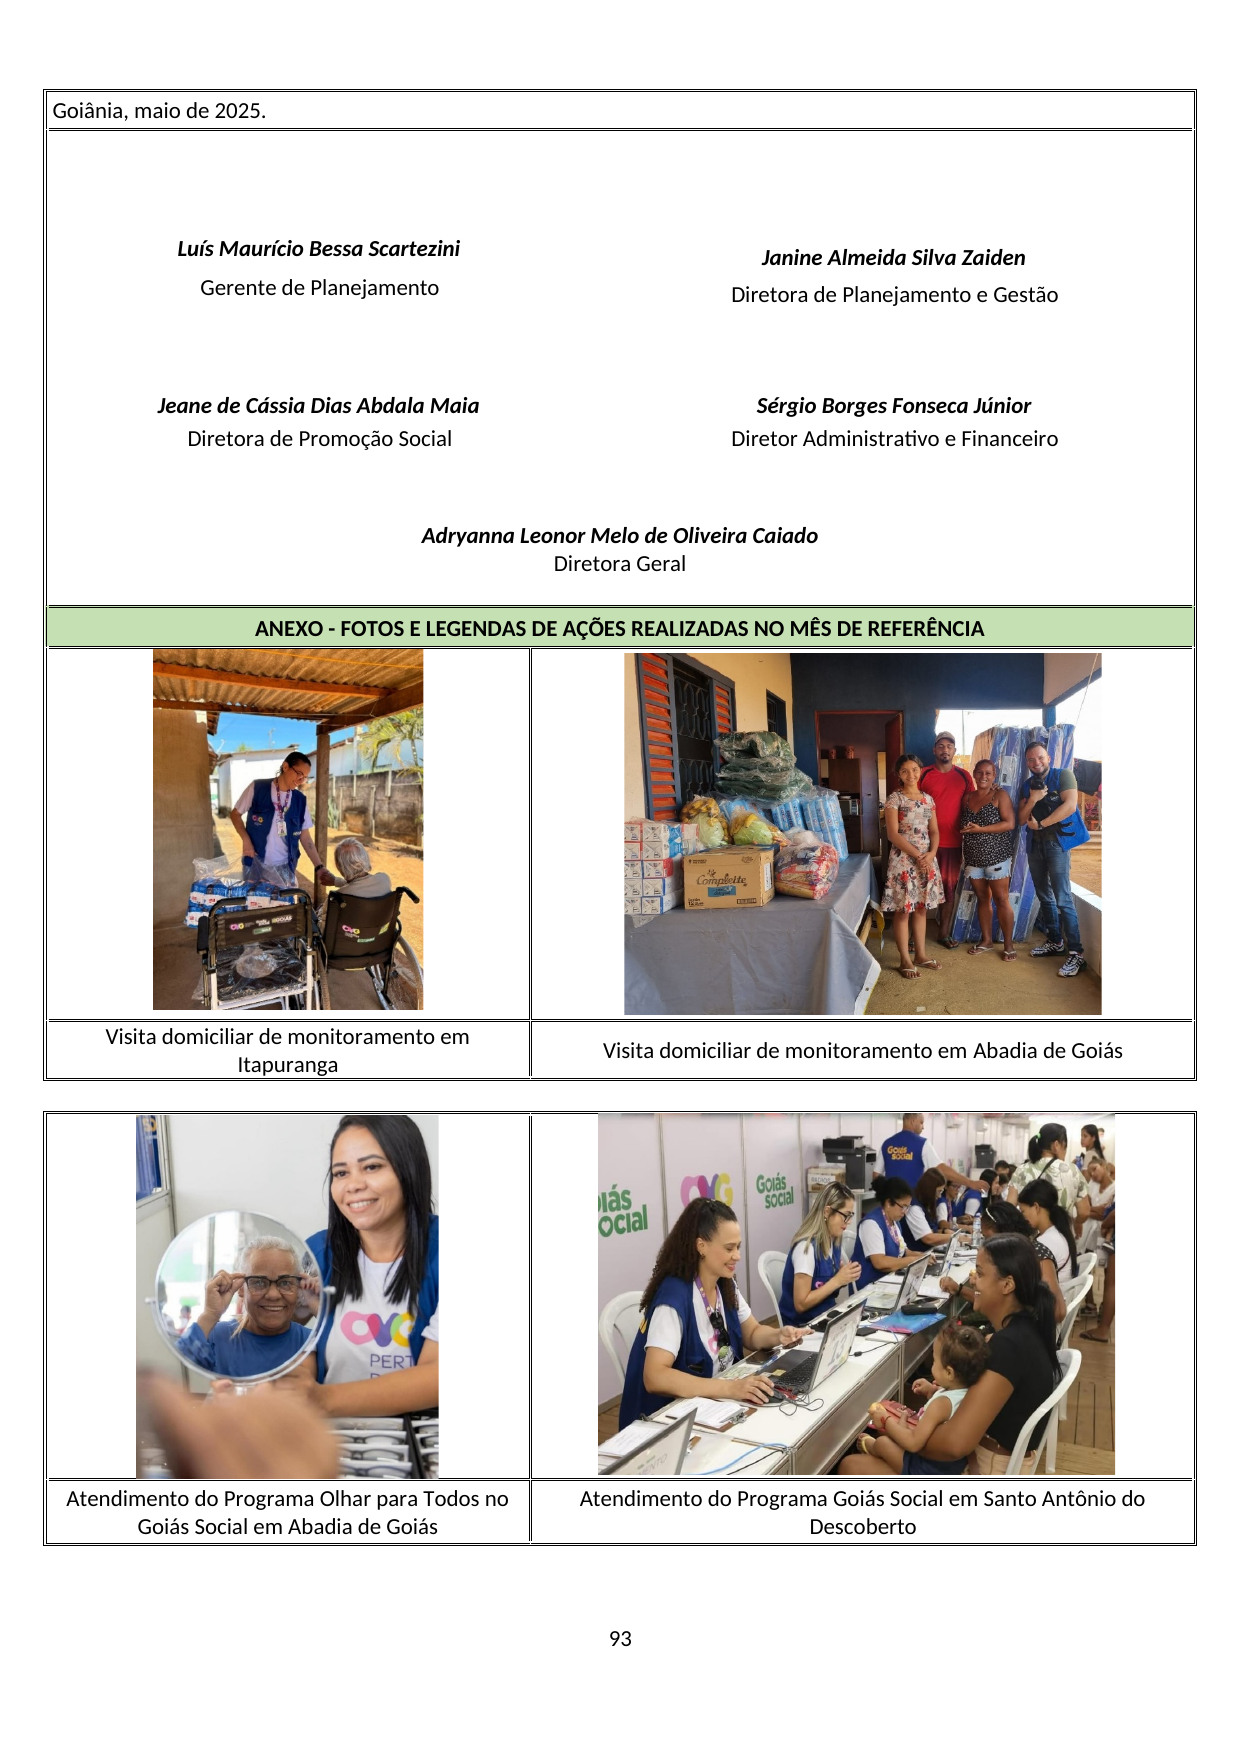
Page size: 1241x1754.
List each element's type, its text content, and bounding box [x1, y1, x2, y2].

table_cell Atendimento do Programa Goiás Social em Santo Antônio do Descoberto [531, 1478, 1195, 1543]
table_header [45, 1112, 531, 1478]
table_cell Gerente de Planejamento [47, 271, 595, 316]
table_cell Luís Maurício Bessa Scartezini [45, 128, 595, 271]
table_cell Visita domiciliar de monitoramento em Itapuranga [47, 1019, 531, 1078]
table_header Goiânia, maio de 2025. [47, 92, 1194, 128]
picture [624, 653, 1102, 1015]
table_cell ANEXO - FOTOS E LEGENDAS DE AÇÕES REALIZADAS NO MÊS DE REFERÊNCIA [45, 605, 1195, 646]
table_header [531, 1114, 1194, 1478]
table_cell Diretora de Planejamento e Gestão [595, 271, 1194, 316]
picture [598, 1113, 1116, 1475]
table_cell Jeane de Cássia Dias Abdala Maia [47, 316, 595, 419]
picture [153, 649, 424, 1010]
table_cell Janine Almeida Silva Zaiden [595, 128, 1195, 271]
table_cell Adryanna Leonor Melo de Oliveira Caiado Diretora Geral [47, 465, 1194, 605]
picture [136, 1115, 439, 1479]
table_cell Sérgio Borges Fonseca Júnior [595, 316, 1194, 419]
table_header [45, 646, 531, 1019]
table_header [531, 646, 1195, 1019]
table_cell Atendimento do Programa Olhar para Todos no Goiás Social em Abadia de Goiás [45, 1478, 531, 1543]
table_cell Diretor Administrativo e Financeiro [595, 419, 1194, 465]
table_cell Visita domiciliar de monitoramento em Abadia de Goiás [531, 1019, 1194, 1078]
table_cell Diretora de Promoção Social [47, 419, 595, 465]
